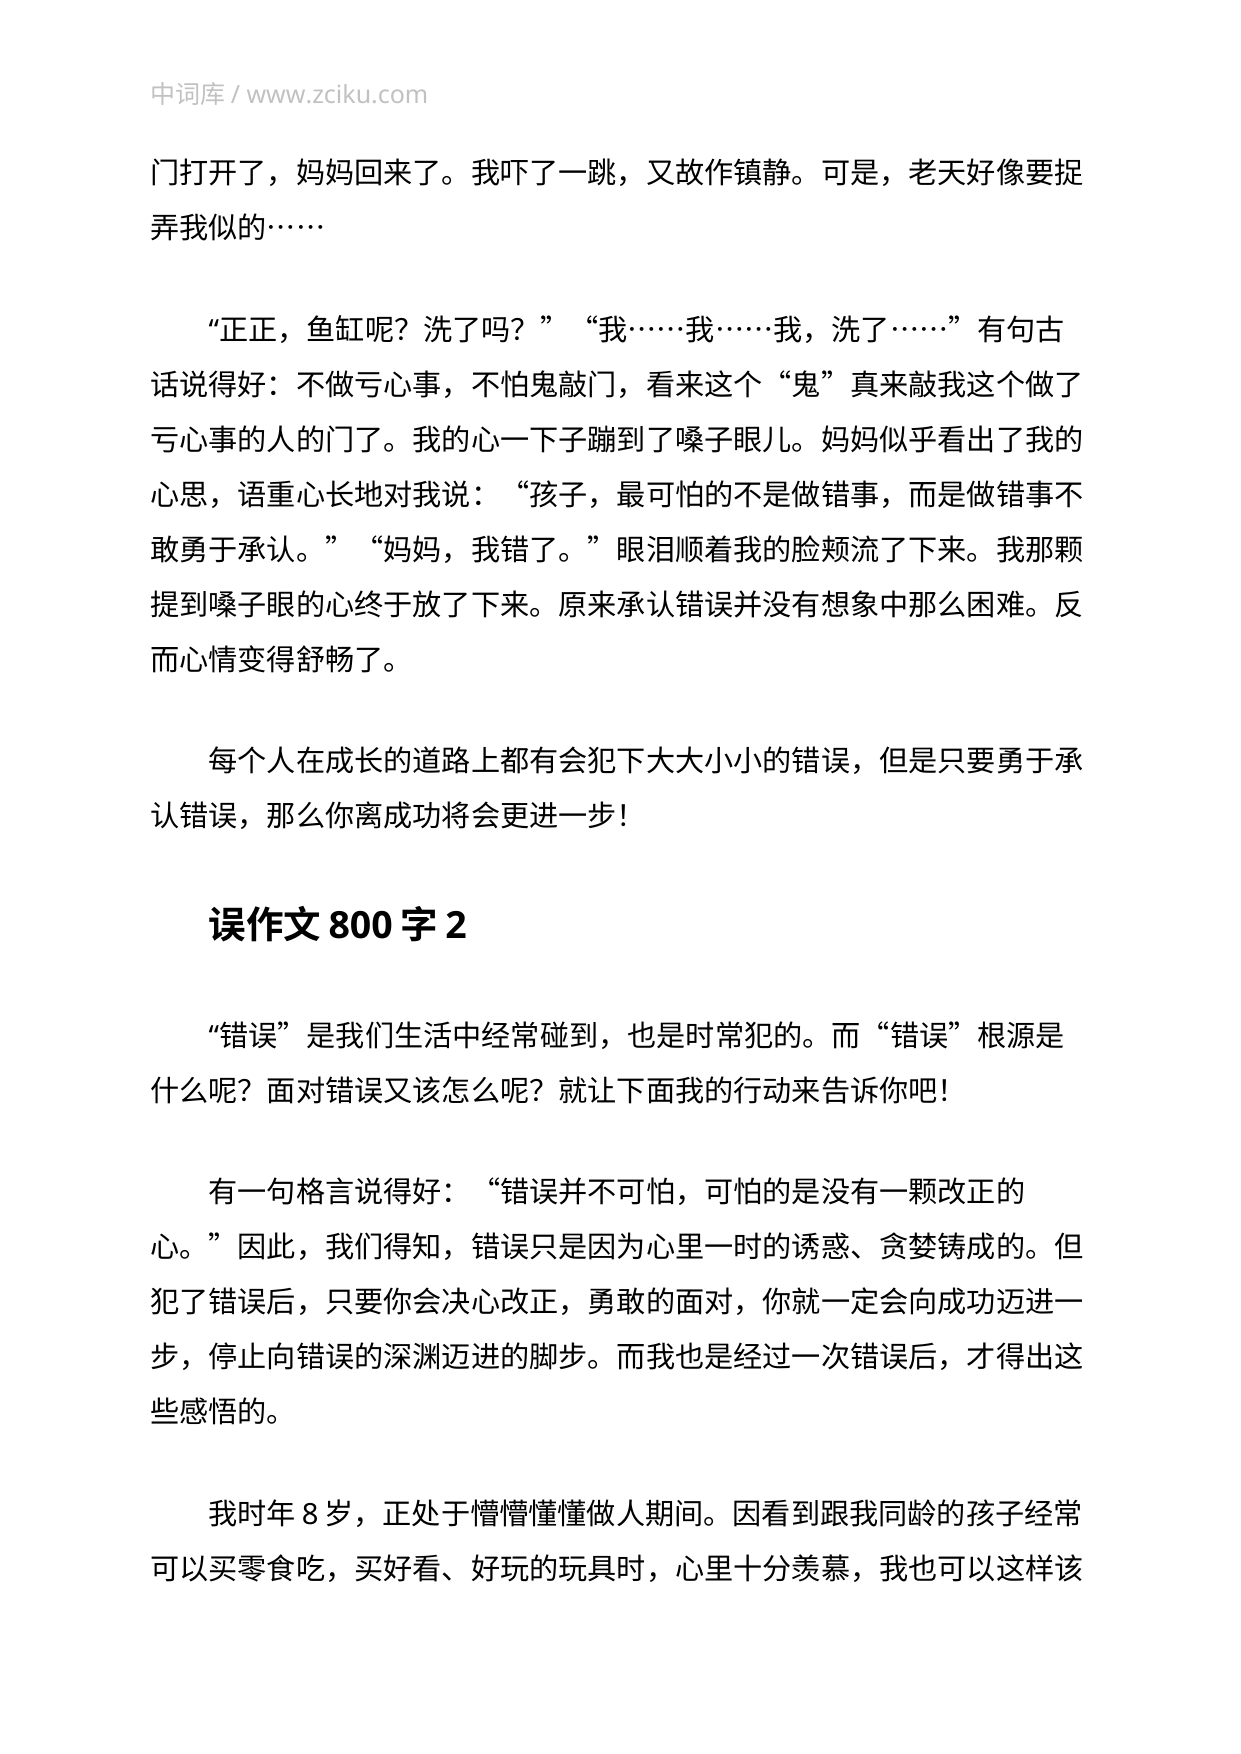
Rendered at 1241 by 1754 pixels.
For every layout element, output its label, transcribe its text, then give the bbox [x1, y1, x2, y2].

text 每个人在成长的道路上都有会犯下大大小小的错误，但是只要勇于承认错误，那么你离成功将会更进一步！ [150, 738, 1090, 835]
text “正正，鱼缸呢？洗了吗？”“我……我……我，洗了……”有句古话说得好：不做亏心事，不怕鬼敲门，看来这个“鬼”真来敲我这个做了亏心事的人的门了。我的心一下子蹦到了嗓子眼儿。妈妈似乎看出了我的心思，语重心长地对我说：“孩子，最可怕的不是做错事，而是做错事不敢勇于承认。”“妈妈，我错了。”眼泪顺着我的脸颊流了下来。我那颗提到嗓子眼的心终于放了下来。原来承认错误并没有想象中那么困难。反而心情变得舒畅了。 [150, 307, 1090, 678]
text “错误”是我们生活中经常碰到，也是时常犯的。而“错误”根源是什么呢？面对错误又该怎么呢？就让下面我的行动来告诉你吧！ [150, 1012, 1090, 1109]
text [150, 150, 1090, 247]
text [150, 1490, 1090, 1588]
text 误作文800字2 [150, 894, 1090, 949]
text 有一句格言说得好：“错误并不可怕，可怕的是没有一颗改正的心。”因此，我们得知，错误只是因为心里一时的诱惑、贪婪铸成的。但犯了错误后，只要你会决心改正，勇敢的面对，你就一定会向成功迈进一步，停止向错误的深渊迈进的脚步。而我也是经过一次错误后，才得出这些感悟的。 [150, 1169, 1090, 1431]
